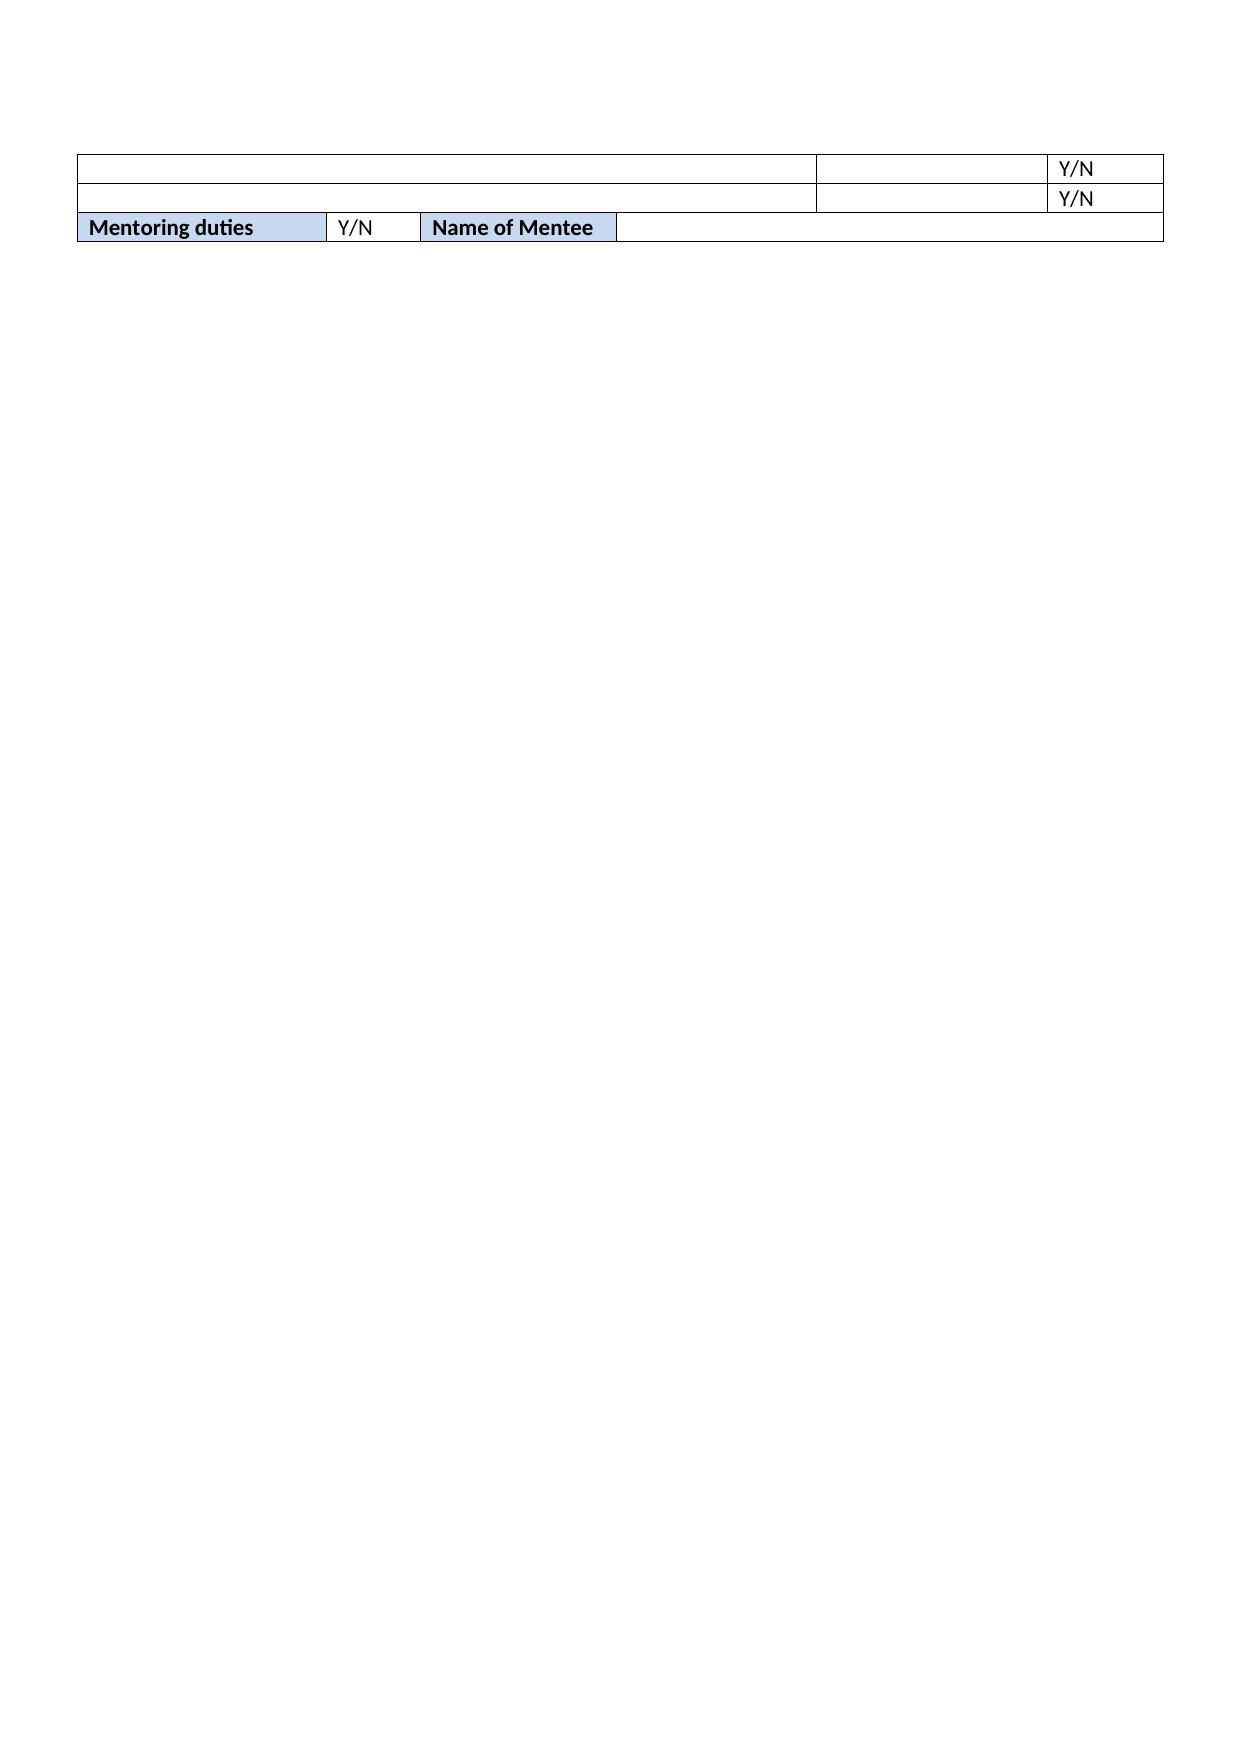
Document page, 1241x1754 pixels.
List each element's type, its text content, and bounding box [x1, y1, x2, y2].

table_cell [817, 155, 1047, 183]
table_cell [78, 184, 816, 212]
table_cell [817, 184, 1047, 212]
table_cell [617, 213, 1163, 241]
table_cell [78, 155, 816, 183]
table_cell Name of Mentee [421, 213, 616, 241]
table_cell Mentoring duties [78, 213, 326, 241]
